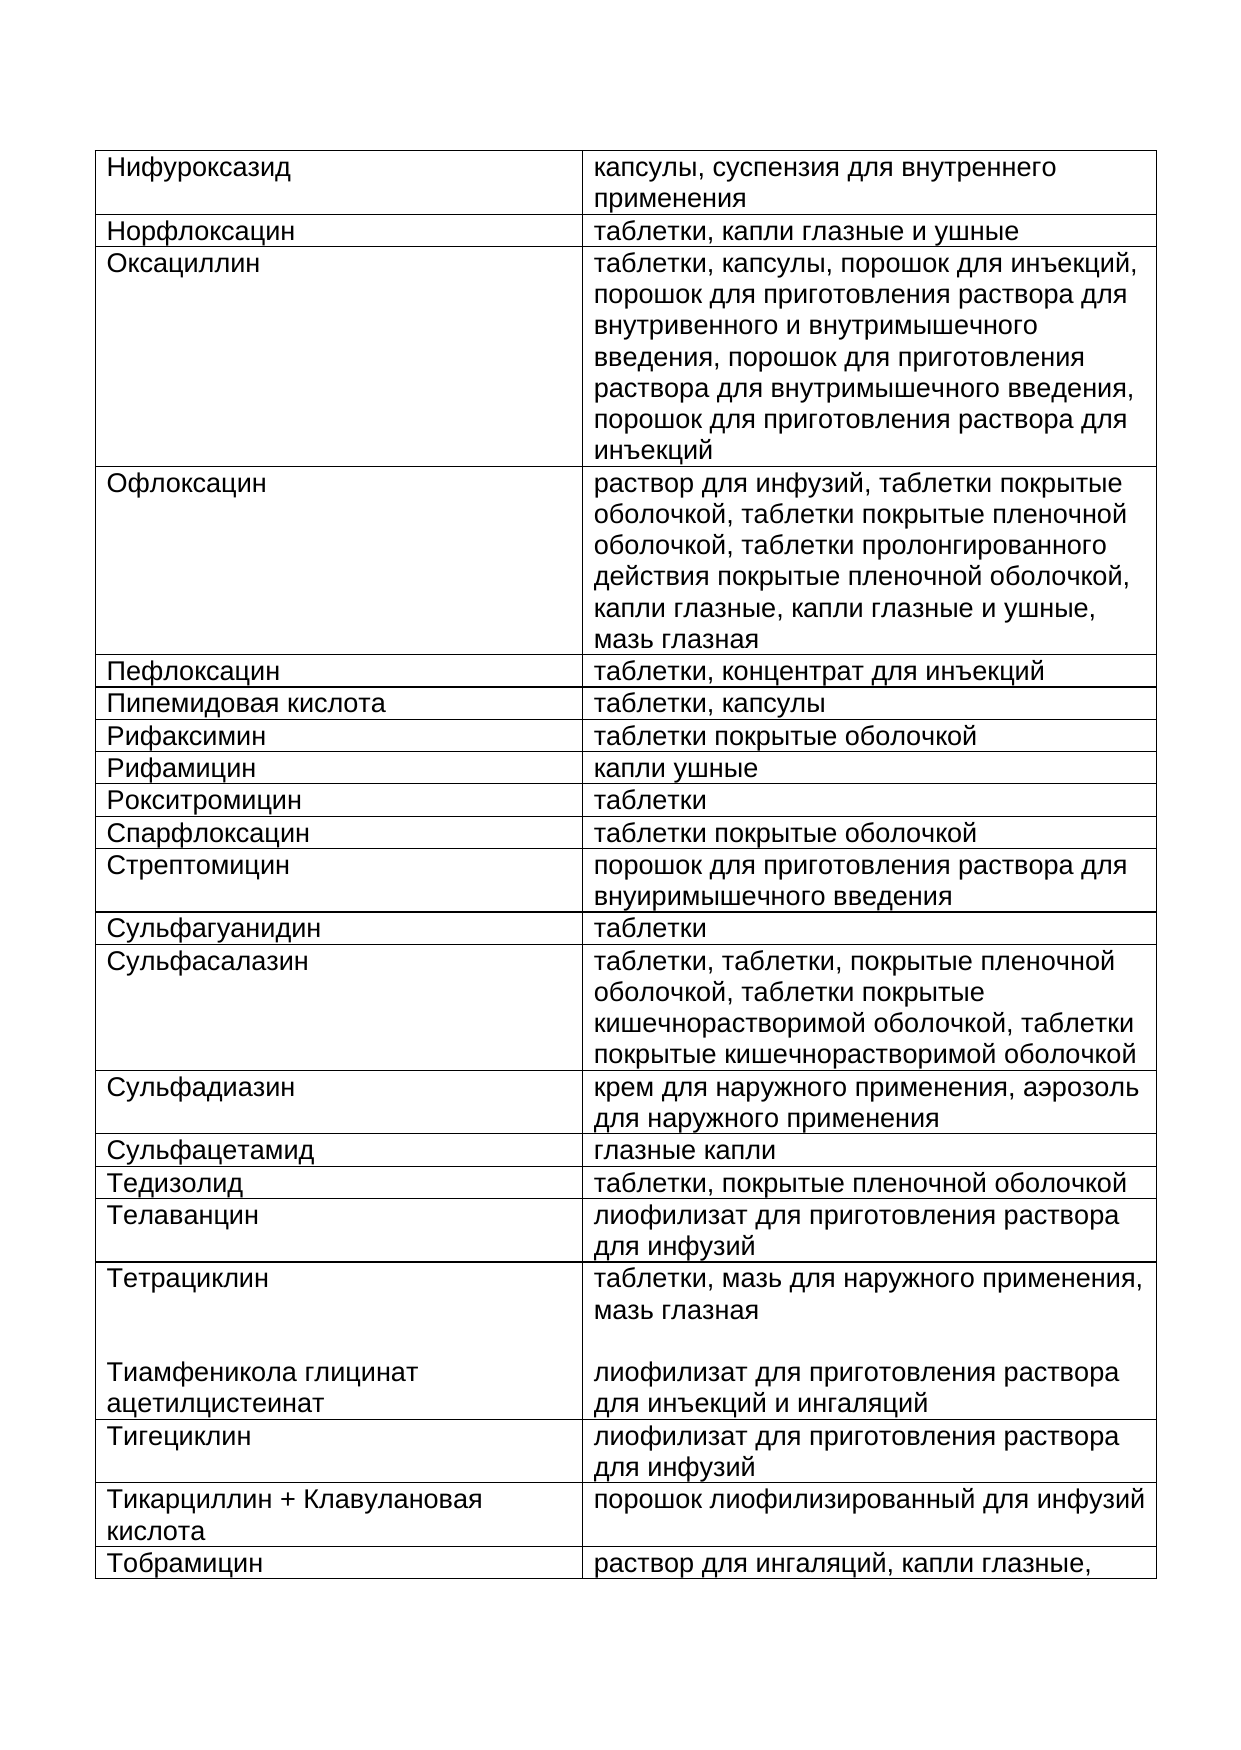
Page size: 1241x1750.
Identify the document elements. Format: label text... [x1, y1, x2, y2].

table_cell таблетки покрытые оболочкой [583, 817, 1156, 848]
table_cell Нифуроксазид [96, 151, 582, 213]
table_cell Норфлоксацин [96, 215, 582, 246]
table_cell Тетрациклин Тиамфеникола глицинат ацетилцистеинат [96, 1263, 582, 1419]
table_cell раствор для инфузий, таблетки покрытые оболочкой, таблетки покрытые пленочной оболочкой, таблетки пролонгированного действия покрытые пленочной оболочкой, капли глазные, капли глазные и ушные, мазь глазная [583, 467, 1156, 654]
table_cell таблетки, капли глазные и ушные [583, 215, 1156, 246]
table_cell Пипемидовая кислота [96, 688, 582, 719]
table_cell Тобрамицин [96, 1547, 582, 1578]
table_cell Офлоксацин [96, 467, 582, 654]
table_cell Тедизолид [96, 1167, 582, 1198]
table_cell Сульфасалазин [96, 945, 582, 1070]
table_cell глазные капли [583, 1134, 1156, 1166]
table_cell Тигециклин [96, 1420, 582, 1482]
table_cell таблетки, концентрат для инъекций [583, 655, 1156, 686]
table_cell Телаванцин [96, 1199, 582, 1261]
table_cell лиофилизат для приготовления раствора для инфузий [583, 1199, 1156, 1261]
table_cell капли ушные [583, 752, 1156, 783]
table_cell лиофилизат для приготовления раствора для инфузий [583, 1420, 1156, 1482]
table_cell Спарфлоксацин [96, 817, 582, 848]
table_cell Сульфадиазин [96, 1071, 582, 1133]
table_cell крем для наружного применения, аэрозоль для наружного применения [583, 1071, 1156, 1133]
table_cell порошок для приготовления раствора для внуиримышечного введения [583, 849, 1156, 911]
table_cell таблетки, мазь для наружного применения, мазь глазная лиофилизат для приготовления раствора для инъекций и ингаляций [583, 1263, 1156, 1419]
table_cell порошок лиофилизированный для инфузий [583, 1483, 1156, 1546]
table_cell Оксациллин [96, 247, 582, 466]
table_cell таблетки [583, 784, 1156, 816]
table_cell таблетки покрытые оболочкой [583, 720, 1156, 751]
table_cell Сульфацетамид [96, 1134, 582, 1166]
table_cell таблетки, капсулы, порошок для инъекций, порошок для приготовления раствора для внутривенного и внутримышечного введения, порошок для приготовления раствора для внутримышечного введения, порошок для приготовления раствора для инъекций [583, 247, 1156, 466]
table_cell Рокситромицин [96, 784, 582, 816]
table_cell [583, 1547, 1156, 1578]
table_cell таблетки, капсулы [583, 688, 1156, 719]
table_cell Рифамицин [96, 752, 582, 783]
table_cell капсулы, суспензия для внутреннего применения [583, 151, 1156, 213]
table_cell Пефлоксацин [96, 655, 582, 686]
table_cell Тикарциллин + Клавулановая кислота [96, 1483, 582, 1546]
table_cell таблетки, покрытые пленочной оболочкой [583, 1167, 1156, 1198]
table_cell Сульфагуанидин [96, 913, 582, 944]
table_cell Стрептомицин [96, 849, 582, 911]
table_cell таблетки, таблетки, покрытые пленочной оболочкой, таблетки покрытые кишечнорастворимой оболочкой, таблетки покрытые кишечнорастворимой оболочкой [583, 945, 1156, 1070]
table_cell таблетки [583, 913, 1156, 944]
table_cell Рифаксимин [96, 720, 582, 751]
